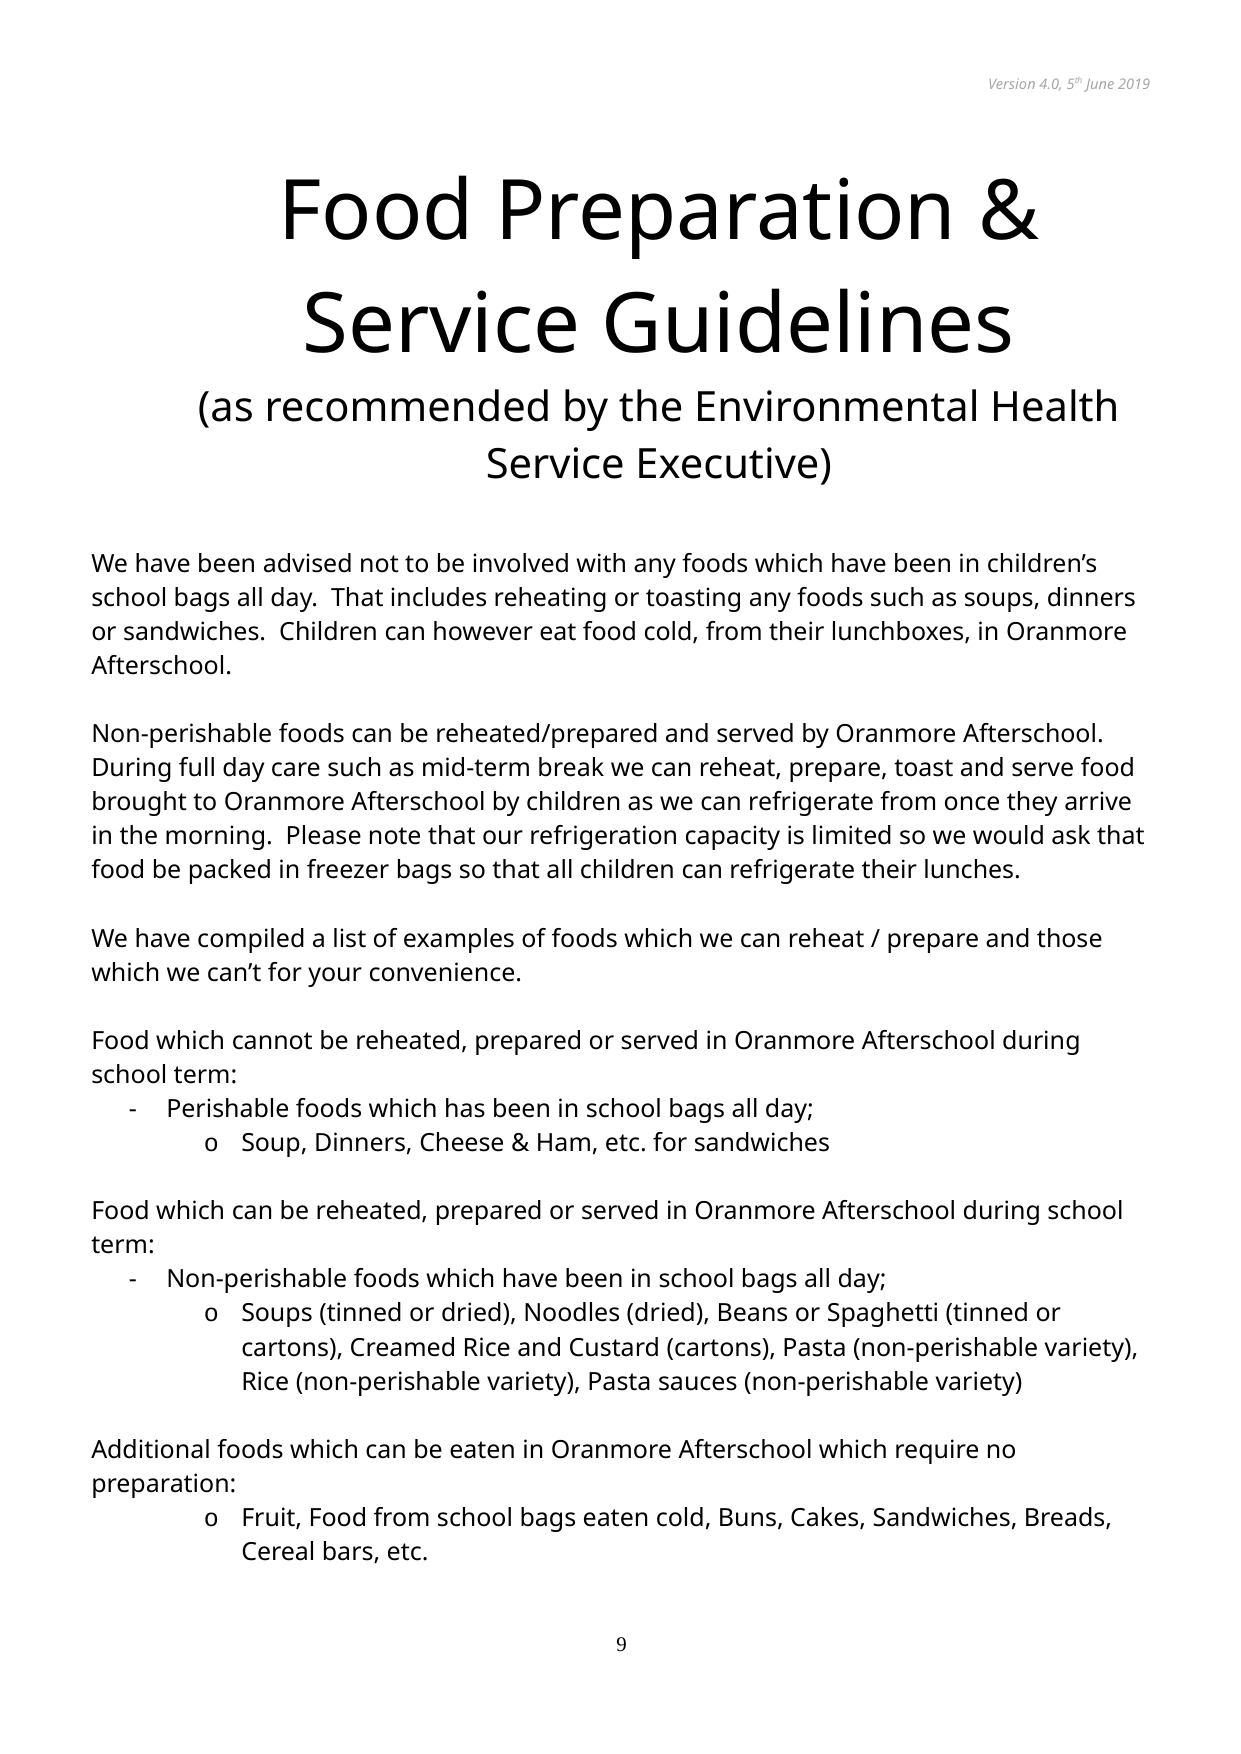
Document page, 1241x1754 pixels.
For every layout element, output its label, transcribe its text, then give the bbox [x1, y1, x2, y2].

text (as recommended by the Environmental Health Service Executive) [166, 377, 1152, 491]
list Fruit, Food from school bags eaten cold, Buns, Cakes, Sandwiches, Breads, Cereal bars, etc. [203, 1500, 1152, 1568]
list Non-perishable foods which have been in school bags all day; [128, 1261, 1152, 1295]
text We have been advised not to be involved with any foods which have been in children’s school bags all day. That includes reheating or toasting any foods such as soups, dinners or sandwiches. Children can however eat food cold, from their lunchboxes, in Oranmore Afterschool. [91, 546, 1152, 682]
text During full day care such as mid-term break we can reheat, prepare, toast and serve food brought to Oranmore Afterschool by children as we can refrigerate from once they arrive in the morning. Please note that our refrigeration capacity is limited so we would ask that food be packed in freezer bags so that all children can refrigerate their lunches. [91, 750, 1152, 886]
list Soups (tinned or dried), Noodles (dried), Beans or Spaghetti (tinned or cartons), Creamed Rice and Custard (cartons), Pasta (non-perishable variety), Rice (non-perishable variety), Pasta sauces (non-perishable variety) [203, 1295, 1152, 1397]
text We have compiled a list of examples of foods which we can reheat / prepare and those which we can’t for your convenience. [91, 920, 1152, 988]
list Perishable foods which has been in school bags all day; [128, 1091, 1152, 1124]
text Food which cannot be reheated, prepared or served in Oranmore Afterschool during school term: [91, 1022, 1152, 1091]
text Non-perishable foods can be reheated/prepared and served by Oranmore Afterschool. [91, 716, 1152, 750]
text Food which can be reheated, prepared or served in Oranmore Afterschool during school term: [91, 1193, 1152, 1261]
list Soup, Dinners, Cheese & Ham, etc. for sandwiches [203, 1124, 1152, 1159]
text Additional foods which can be eaten in Oranmore Afterschool which require no preparation: [91, 1432, 1152, 1500]
text Food Preparation & Service Guidelines [166, 150, 1152, 377]
